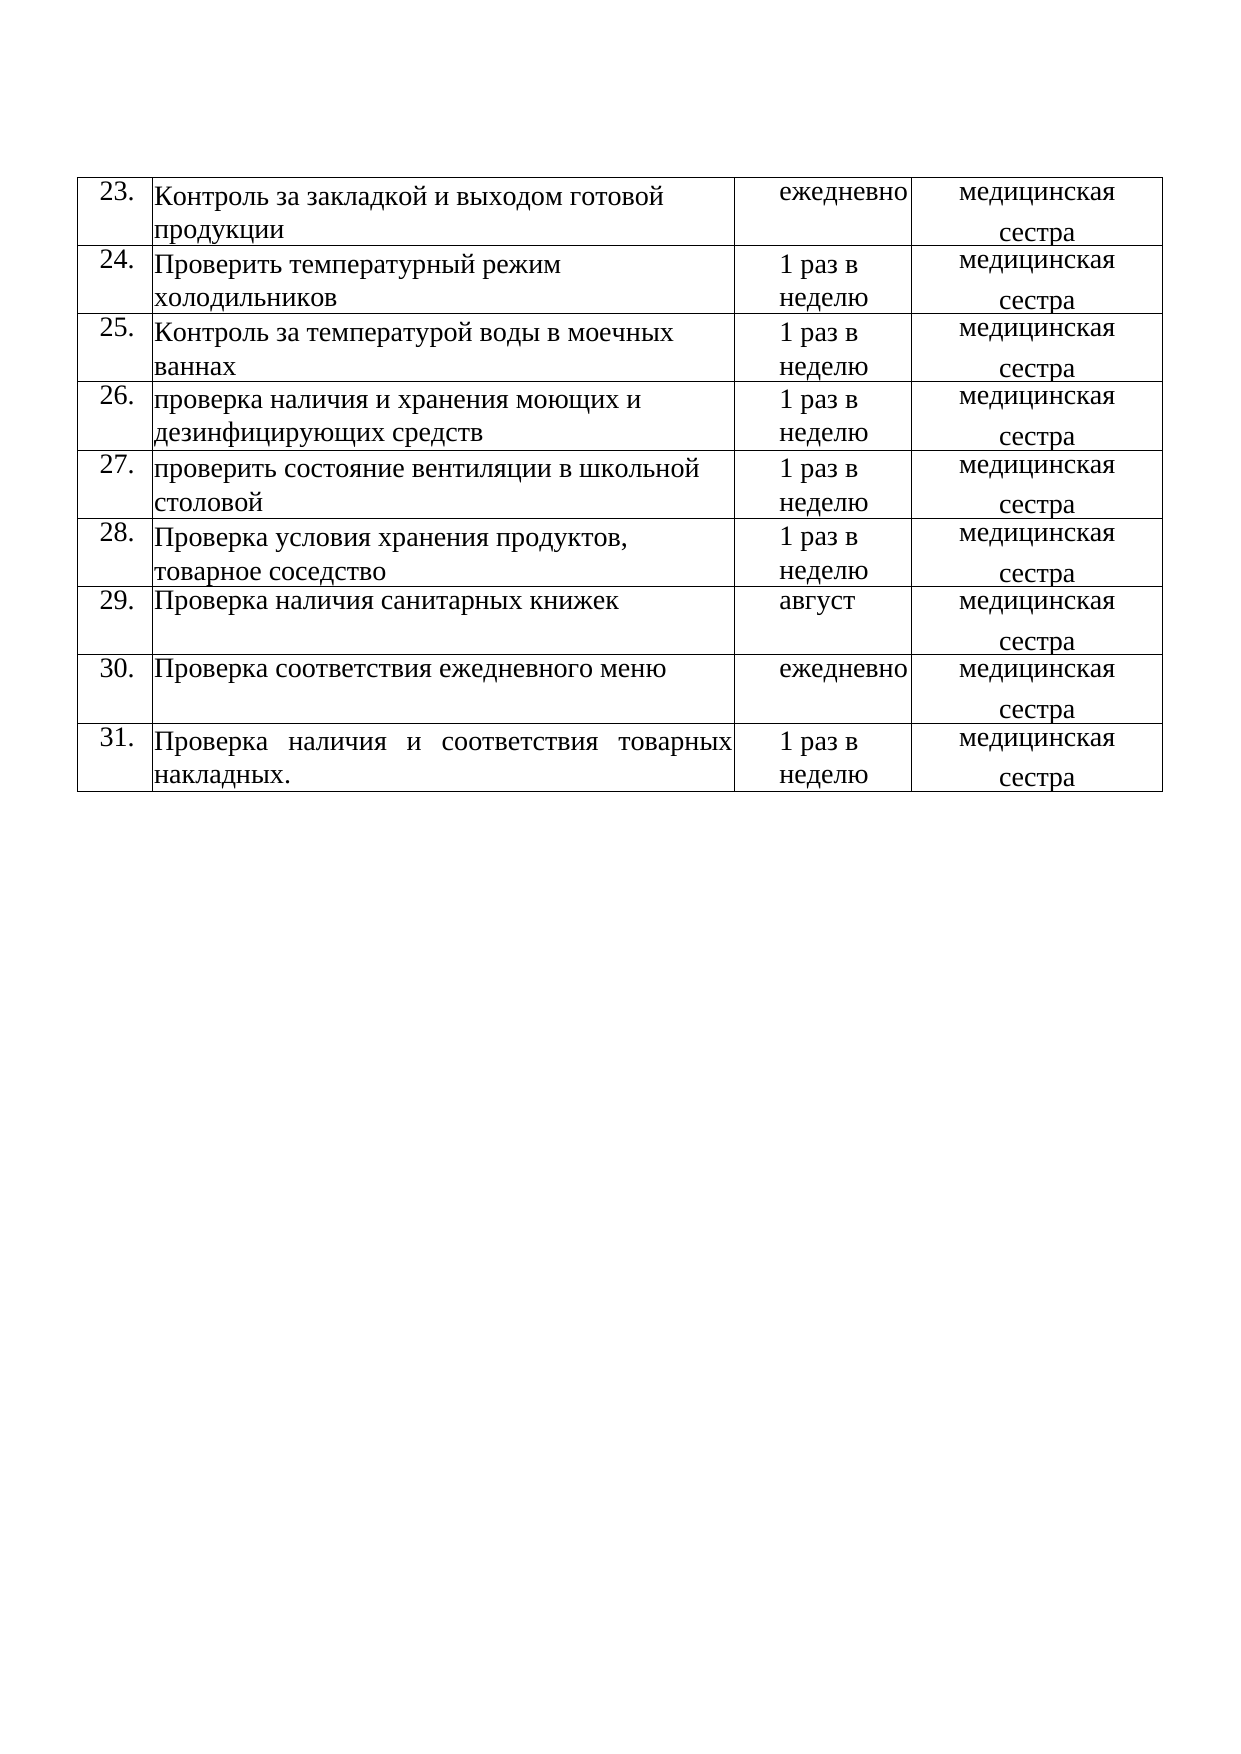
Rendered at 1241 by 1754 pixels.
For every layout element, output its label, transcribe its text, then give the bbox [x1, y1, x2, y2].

table_cell 1 раз в неделю [735, 382, 911, 450]
table_cell 23. [78, 178, 152, 245]
table_cell медицинская сестра [912, 246, 1162, 313]
table_cell 1 раз в неделю [735, 724, 911, 791]
table_cell 24. [78, 246, 152, 313]
table_cell проверить состояние вентиляции в школьной столовой [153, 451, 734, 518]
table_cell Проверка наличия и соответствия товарных накладных. [153, 724, 734, 791]
table_cell 1 раз в неделю [735, 314, 911, 381]
table_cell медицинская сестра [912, 382, 1162, 450]
table_cell Контроль за закладкой и выходом готовой продукции [153, 178, 734, 245]
table_cell 1 раз в неделю [735, 519, 911, 586]
table_cell Проверка условия хранения продуктов, товарное соседство [153, 519, 734, 586]
table_cell Проверить температурный режим холодильников [153, 246, 734, 313]
table_cell 28. [78, 519, 152, 586]
table_cell 30. [78, 655, 152, 722]
table_cell медицинская сестра [912, 724, 1162, 791]
table_cell 1 раз в неделю [735, 246, 911, 313]
table_cell Контроль за температурой воды в моечных ваннах [153, 314, 734, 381]
table_cell медицинская сестра [912, 655, 1162, 722]
table_cell медицинская сестра [912, 519, 1162, 586]
table_cell 29. [78, 587, 152, 654]
table_cell ежедневно [735, 655, 911, 722]
table_cell медицинская сестра [912, 178, 1162, 245]
table_cell медицинская сестра [912, 451, 1162, 518]
table_cell Проверка наличия санитарных книжек [153, 587, 734, 654]
table_cell проверка наличия и хранения моющих и дезинфицирующих средств [153, 382, 734, 450]
table_cell 1 раз в неделю [735, 451, 911, 518]
table_cell 31. [78, 724, 152, 791]
table_cell август [735, 587, 911, 654]
table_cell медицинская сестра [912, 587, 1162, 654]
table_cell медицинская сестра [912, 314, 1162, 381]
table_cell Проверка соответствия ежедневного меню [153, 655, 734, 722]
table_cell 25. [78, 314, 152, 381]
table_cell 27. [78, 451, 152, 518]
table_cell ежедневно [735, 178, 911, 245]
table_cell 26. [78, 382, 152, 450]
